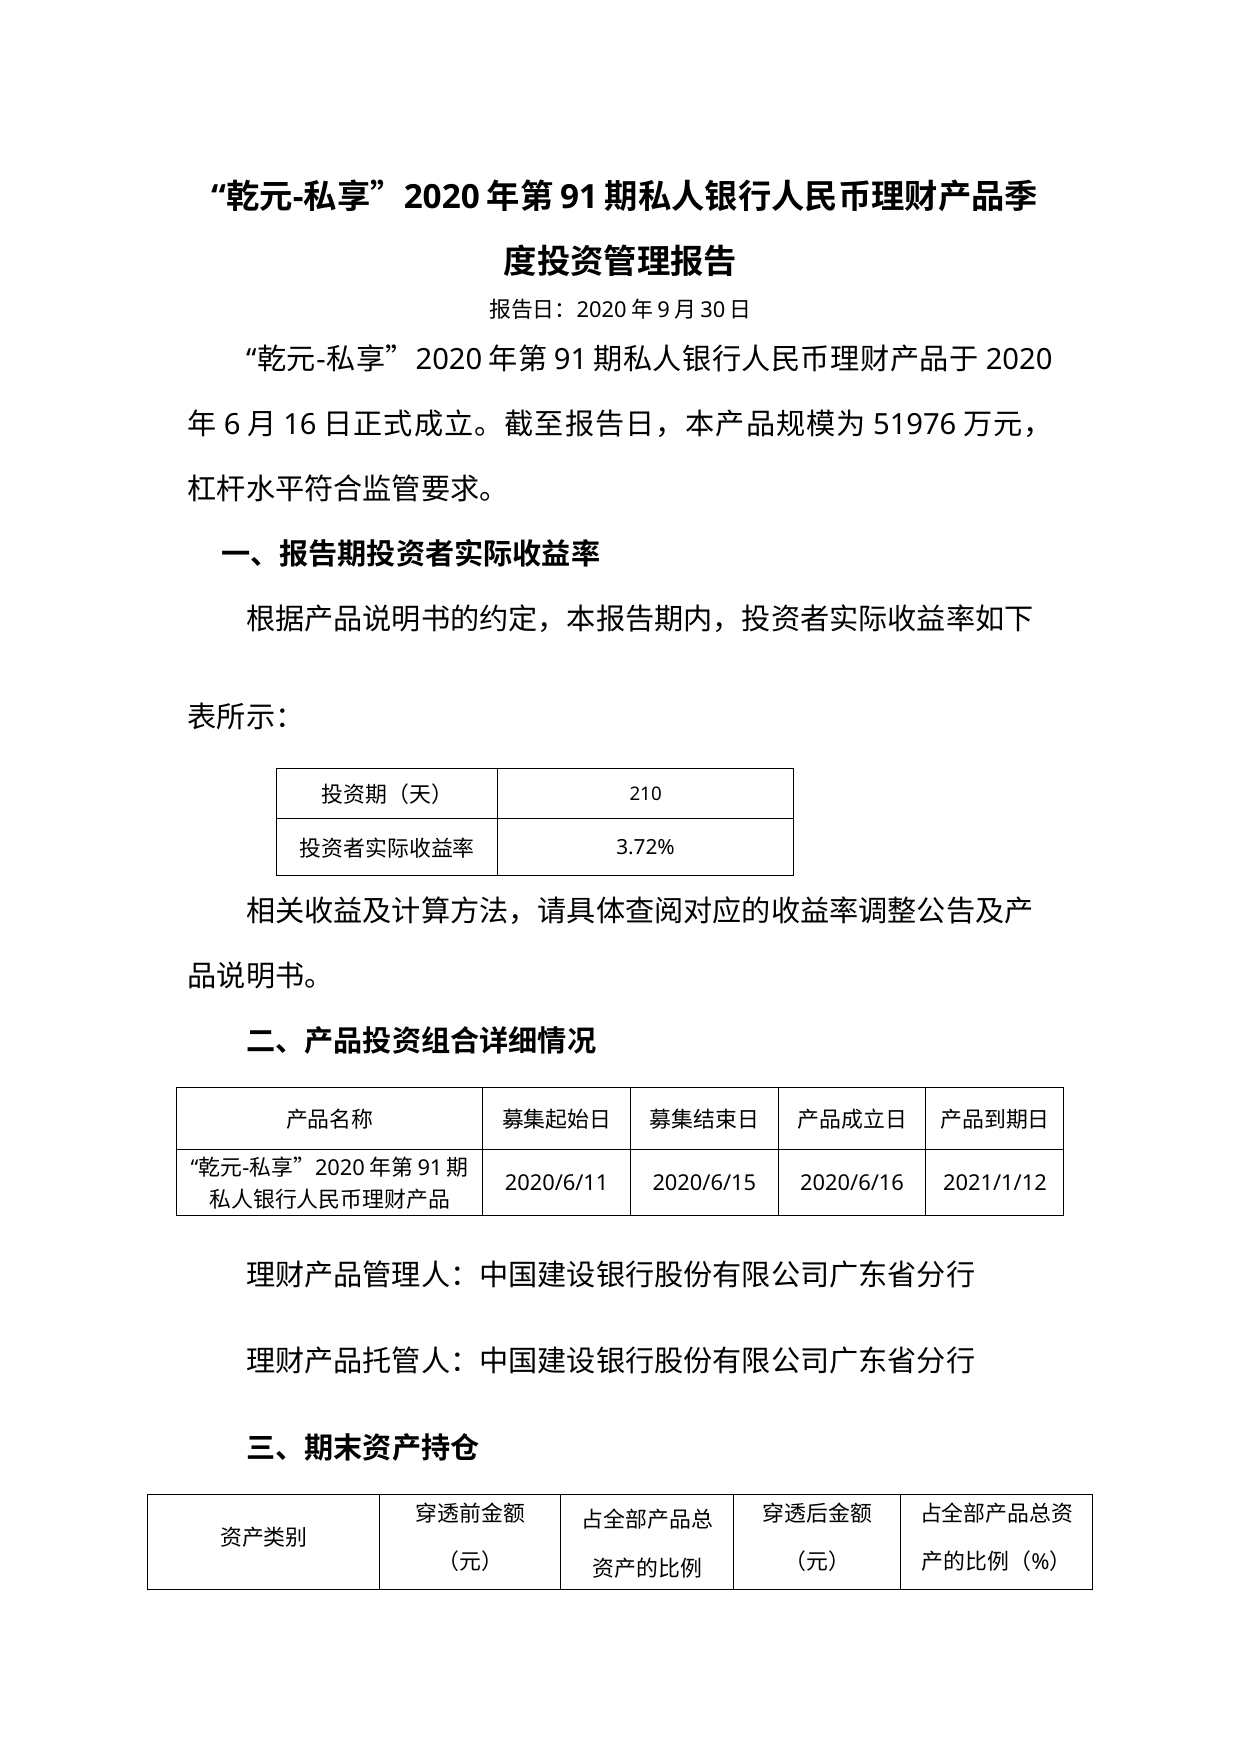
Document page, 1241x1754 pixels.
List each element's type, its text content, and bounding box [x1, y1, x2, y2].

table_cell 3.72% [498, 819, 793, 875]
table_header 募集结束日 [631, 1088, 778, 1148]
table_cell 2020/6/15 [631, 1150, 778, 1214]
table_header 占全部产品总资产的比例（%） [561, 1495, 733, 1589]
table_header 产品成立日 [779, 1088, 925, 1148]
text 二、产品投资组合详细情况 [187, 1006, 1053, 1071]
text 相关收益及计算方法，请具体查阅对应的收益率调整公告及产品说明书。 [187, 876, 1053, 1006]
table_header 占全部产品总资产的比例（%） [901, 1495, 1092, 1589]
text 三、期末资产持仓 [187, 1413, 1053, 1478]
table_cell 投资者实际收益率 [277, 819, 497, 875]
table_cell 2020/6/16 [779, 1150, 925, 1214]
table_header 募集起始日 [483, 1088, 630, 1148]
table_header 穿透前金额 （元） [380, 1495, 560, 1589]
text 窗体底端一、报告期投资者实际收益率 [187, 519, 1053, 584]
table_header 210 [498, 769, 793, 817]
text 理财产品托管人：中国建设银行股份有限公司广东省分行 [187, 1327, 1053, 1392]
text 报告日：2020年9月30日 [187, 292, 1053, 324]
text “乾元-私享”2020年第91期私人银行人民币理财产品于2020年6月16日正式成立。截至报告日，本产品规模为51976万元，杠杆水平符合监管要求。窗体顶端 [187, 324, 1053, 519]
table_header 穿透后金额 （元） [734, 1495, 900, 1589]
table_header 产品到期日 [926, 1088, 1063, 1148]
table_header 投资期（天） [277, 769, 497, 817]
table_cell 2020/6/11 [483, 1150, 630, 1214]
table_cell 2021/1/12 [926, 1150, 1063, 1214]
table_cell “乾元-私享”2020年第91期私人银行人民币理财产品 [177, 1150, 482, 1214]
table_header 产品名称 [177, 1088, 482, 1148]
text 理财产品管理人：中国建设银行股份有限公司广东省分行 [187, 1241, 1053, 1306]
text “乾元-私享”2020年第91期私人银行人民币理财产品季度投资管理报告 [187, 162, 1053, 292]
table_header 资产类别 [148, 1495, 379, 1589]
text 根据产品说明书的约定，本报告期内，投资者实际收益率如下表所示： [187, 584, 1053, 747]
